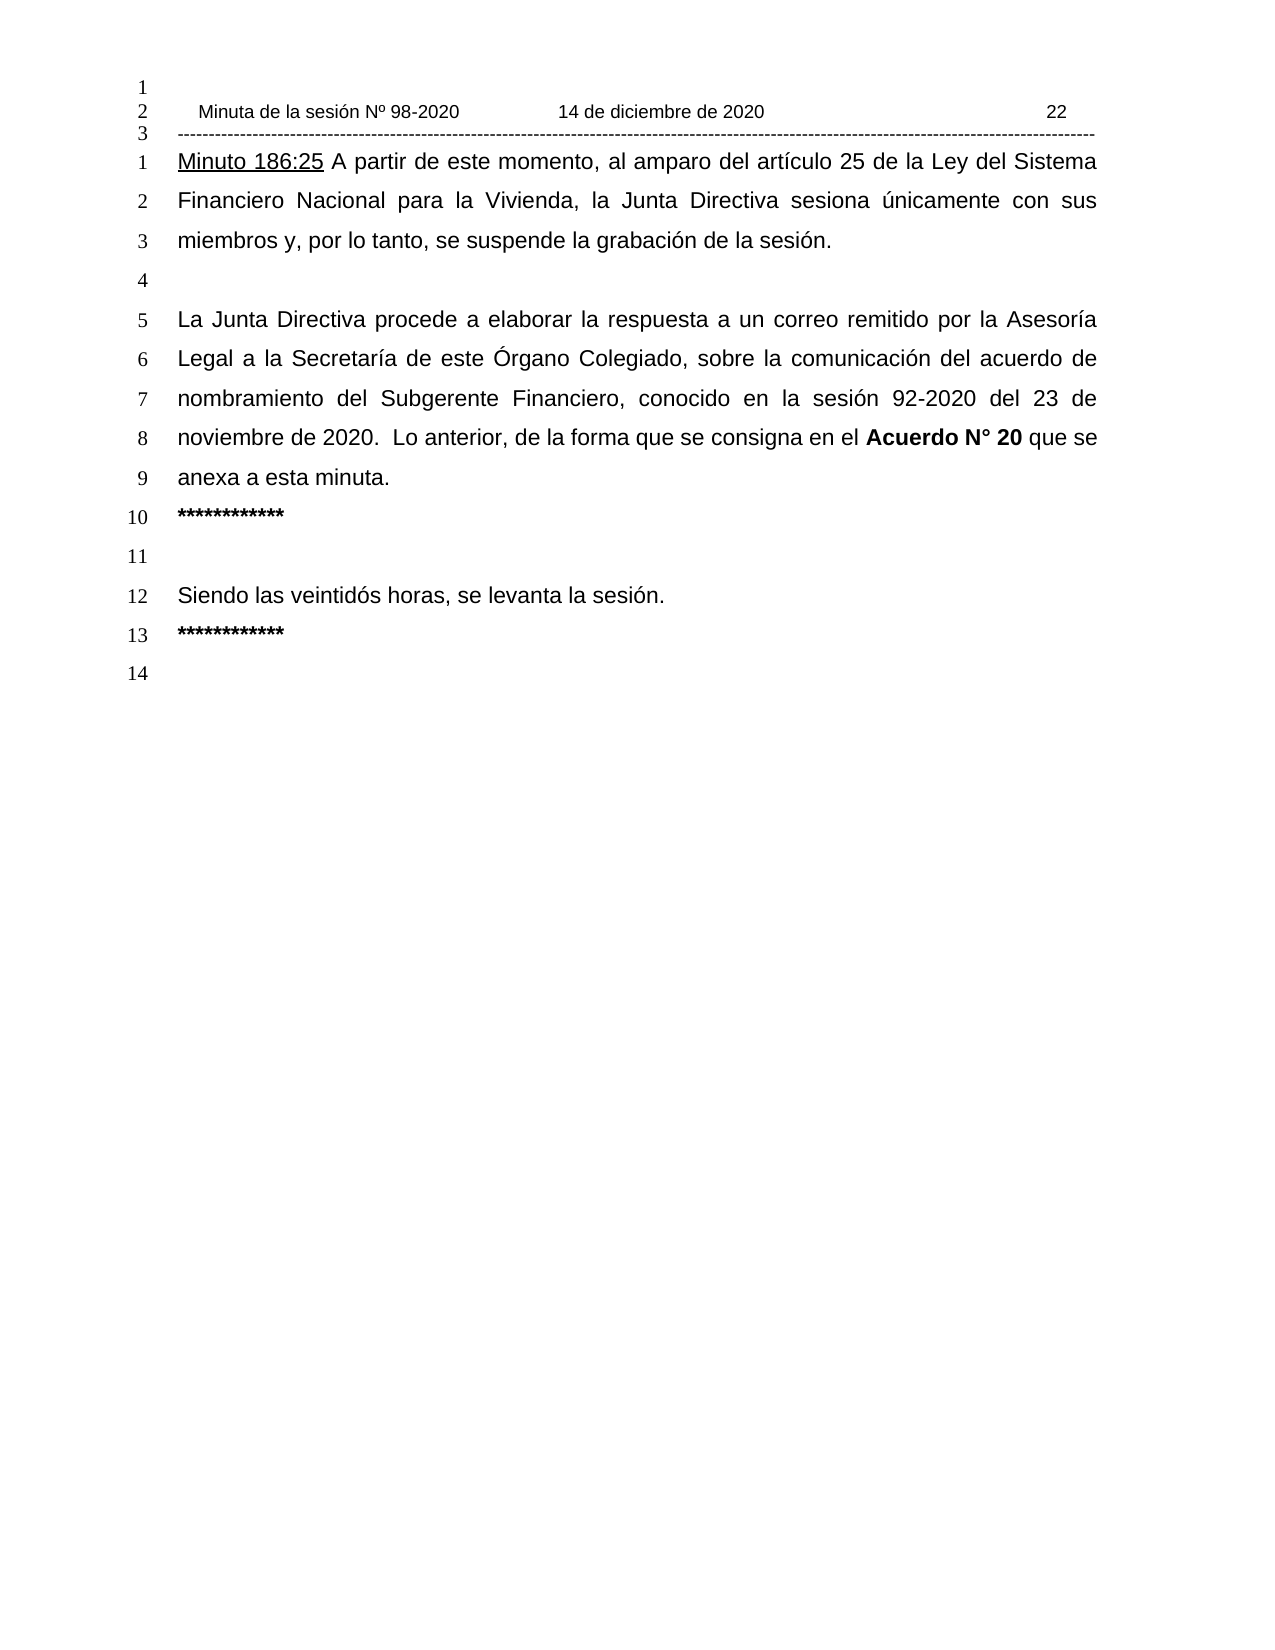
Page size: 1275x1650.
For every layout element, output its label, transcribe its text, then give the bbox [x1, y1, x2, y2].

text La Junta Directiva procede a elaborar la respuesta a un correo remitido por la Asesoría Legal a la Secretaría de este Órgano Colegiado, sobre la comunicación del acuerdo de nombramiento del Subgerente Financiero, conocido en la sesión 92-2020 del 23 de noviembre de 2020. Lo anterior, de la forma que se consigna en el Acuerdo N° 20 que se anexa a esta minuta. [177, 306, 1098, 490]
text Minuto 186:25 A partir de este momento, al amparo del artículo 25 de la Ley del Sistema Financiero Nacional para la Vivienda, la Junta Directiva sesiona únicamente con sus miembros y, por lo tanto, se suspende la grabación de la sesión. [177, 148, 1098, 253]
text ************ [177, 621, 1098, 648]
text Siendo las veintidós horas, se levanta la sesión. [177, 582, 1098, 608]
text ************ [177, 503, 1098, 529]
